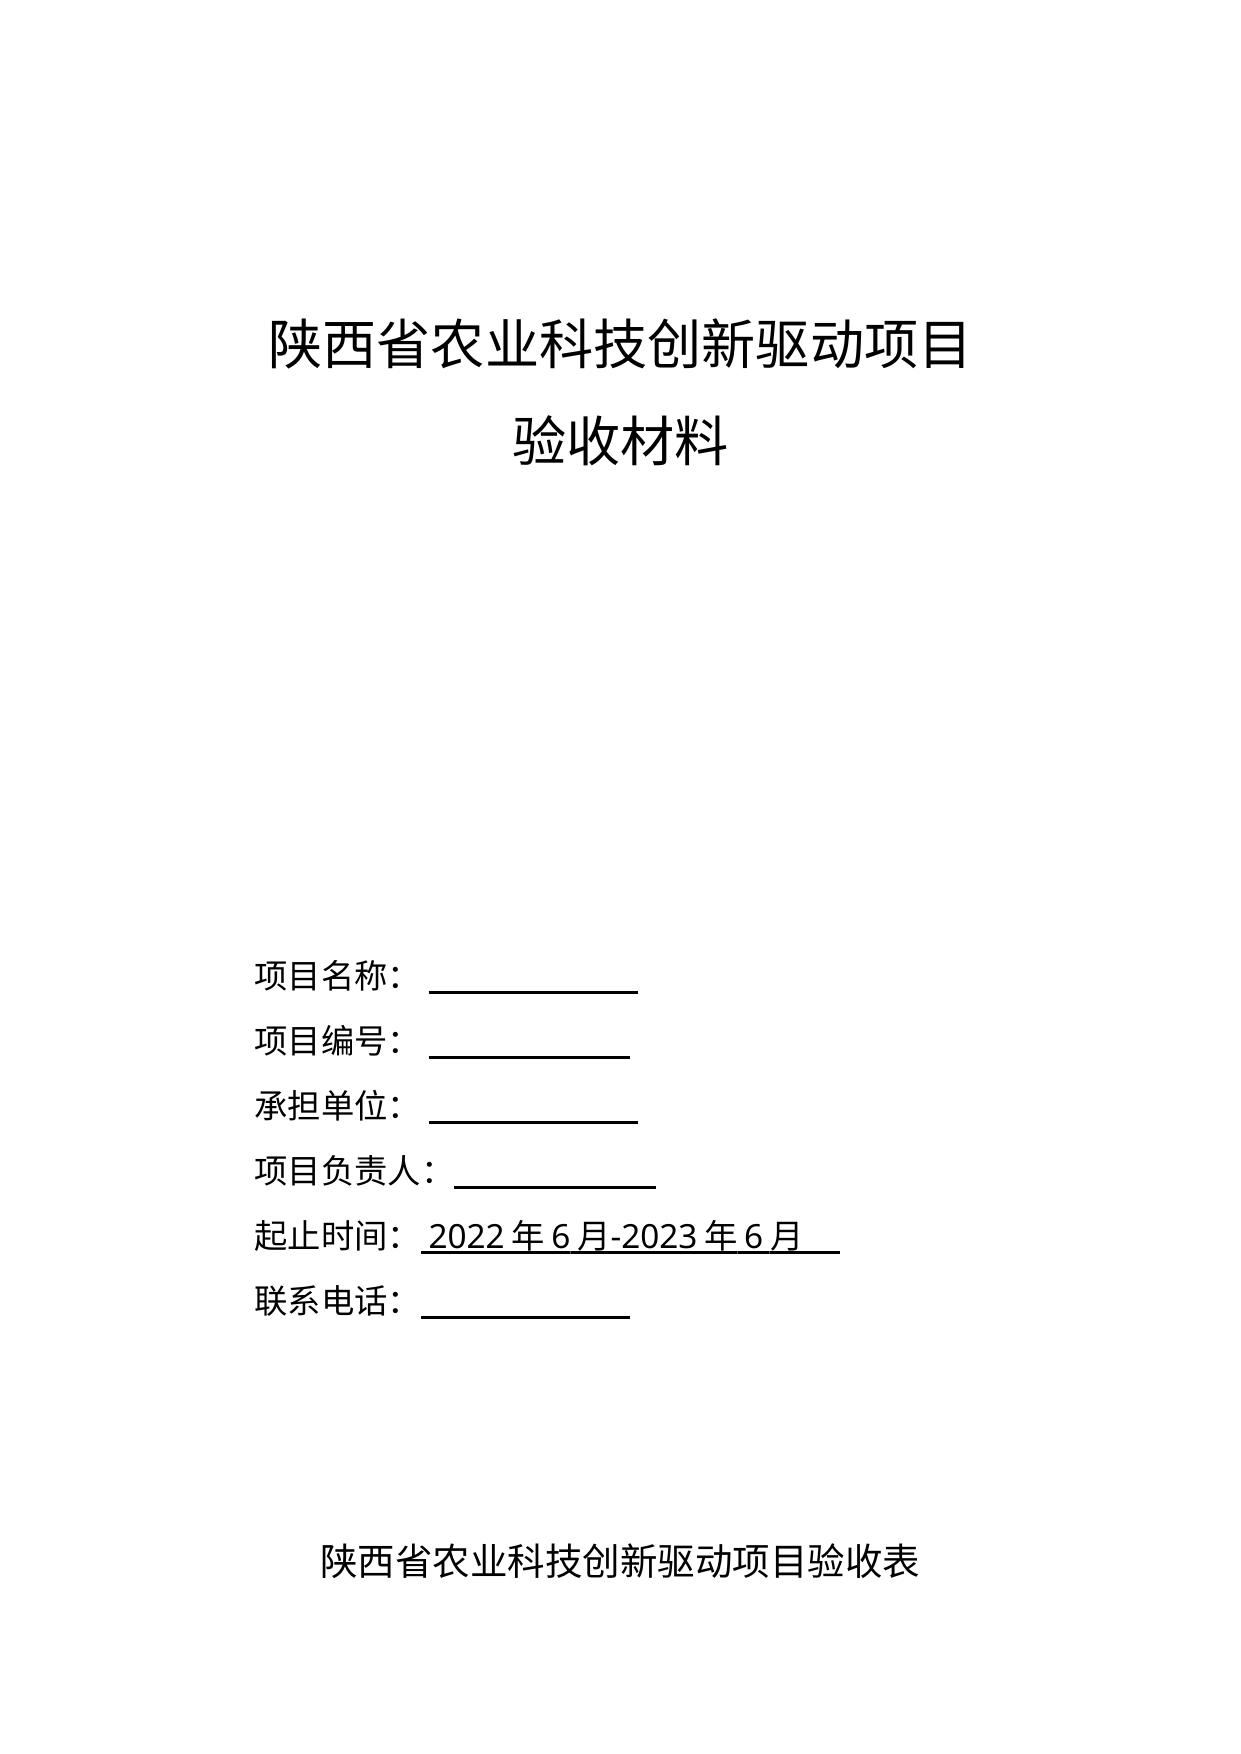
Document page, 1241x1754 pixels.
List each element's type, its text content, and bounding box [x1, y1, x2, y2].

text 陕西省农业科技创新驱动项目 [187, 292, 1053, 389]
text 项目负责人： [187, 1137, 1053, 1202]
text 项目编号： [187, 1007, 1053, 1072]
text 项目名称： [187, 942, 1053, 1007]
text 起止时间： 2022年6月-2023年6月 [187, 1202, 1053, 1267]
text 陕西省农业科技创新驱动项目验收表 [187, 1527, 1053, 1592]
text 承担单位： [187, 1072, 1053, 1137]
text 联系电话： [187, 1267, 1053, 1332]
text 验收材料 [187, 389, 1053, 487]
